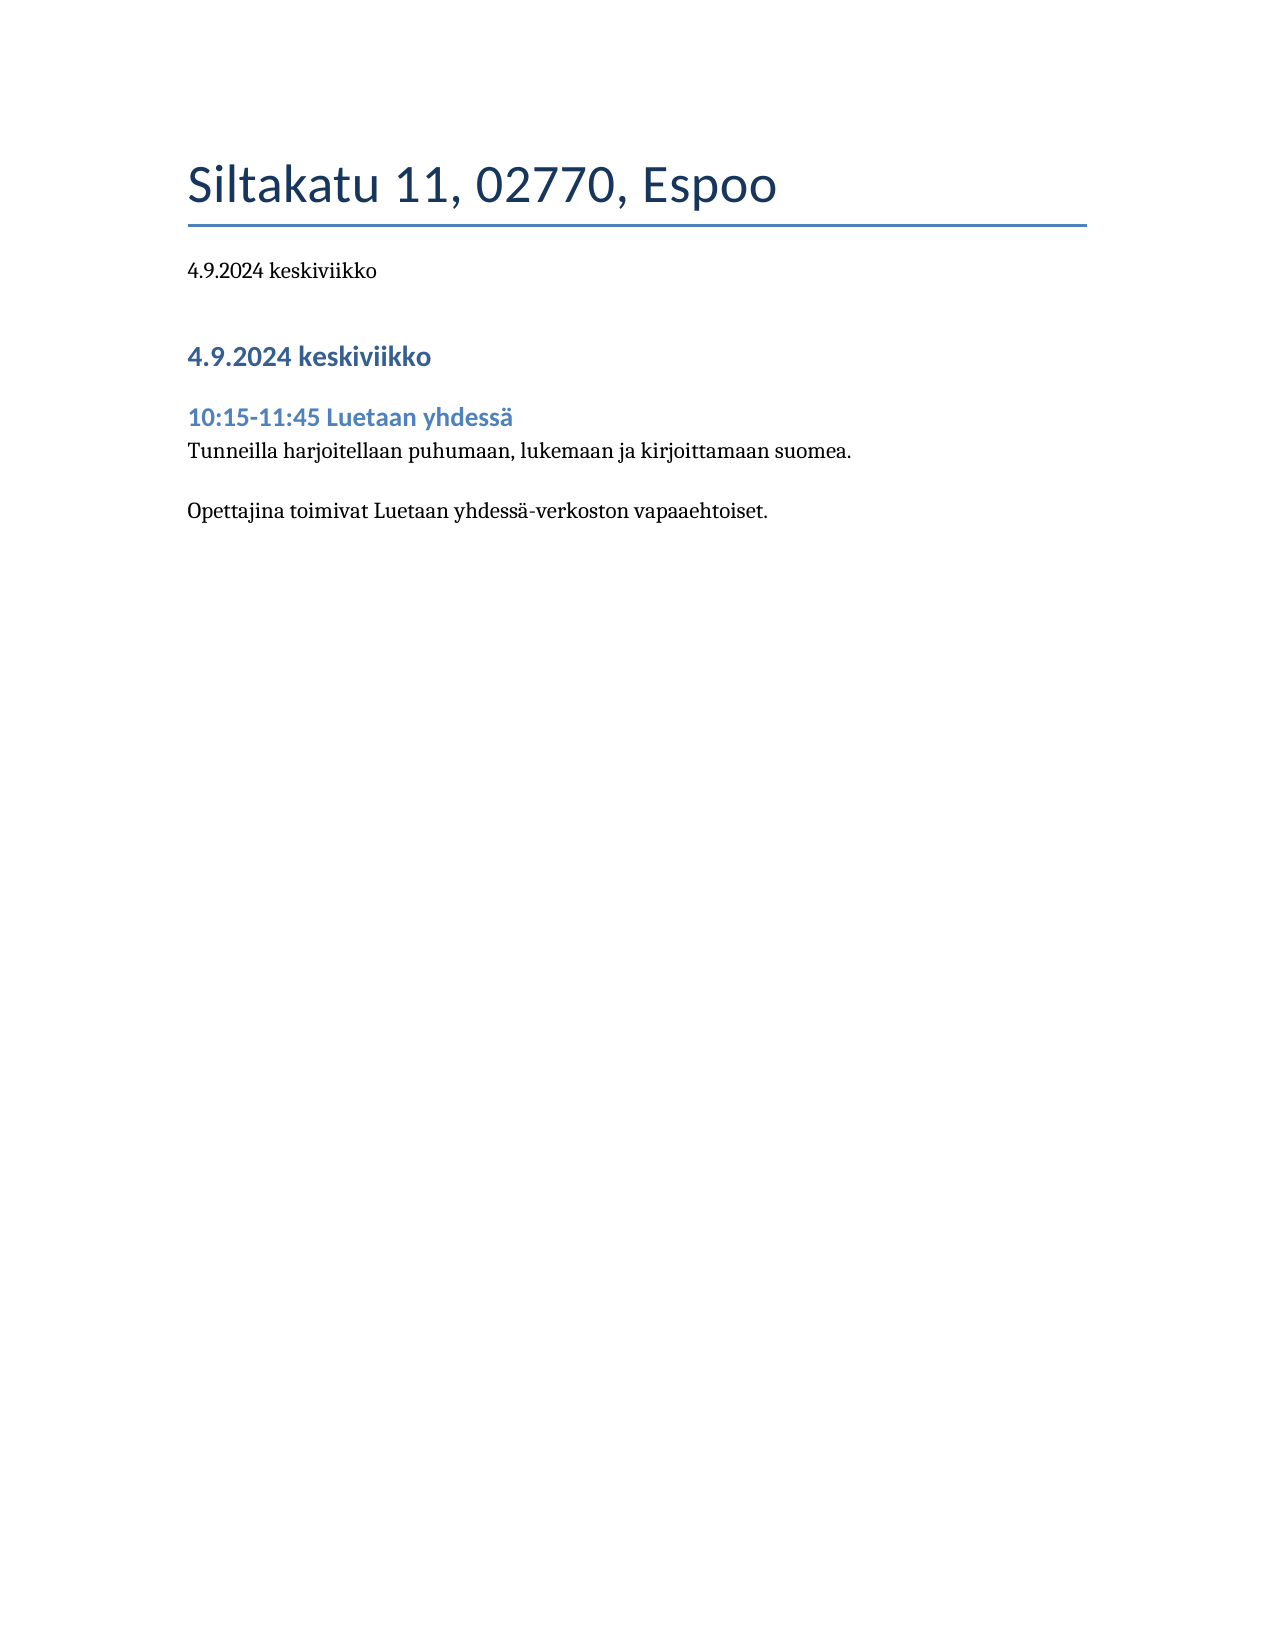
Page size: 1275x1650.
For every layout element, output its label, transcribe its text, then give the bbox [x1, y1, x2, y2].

subtitle 10:15-11:45 Luetaan yhdessä [187, 400, 1087, 433]
text 4.9.2024 keskiviikko [187, 258, 1087, 284]
subtitle 4.9.2024 keskiviikko [187, 338, 1087, 374]
text Tunneilla harjoitellaan puhumaan, lukemaan ja kirjoittamaan suomea. Opettajina toimivat Luetaan yhdessä-verkoston vapaaehtoiset. [187, 438, 1087, 524]
title Siltakatu 11, 02770, Espoo [187, 150, 1087, 227]
